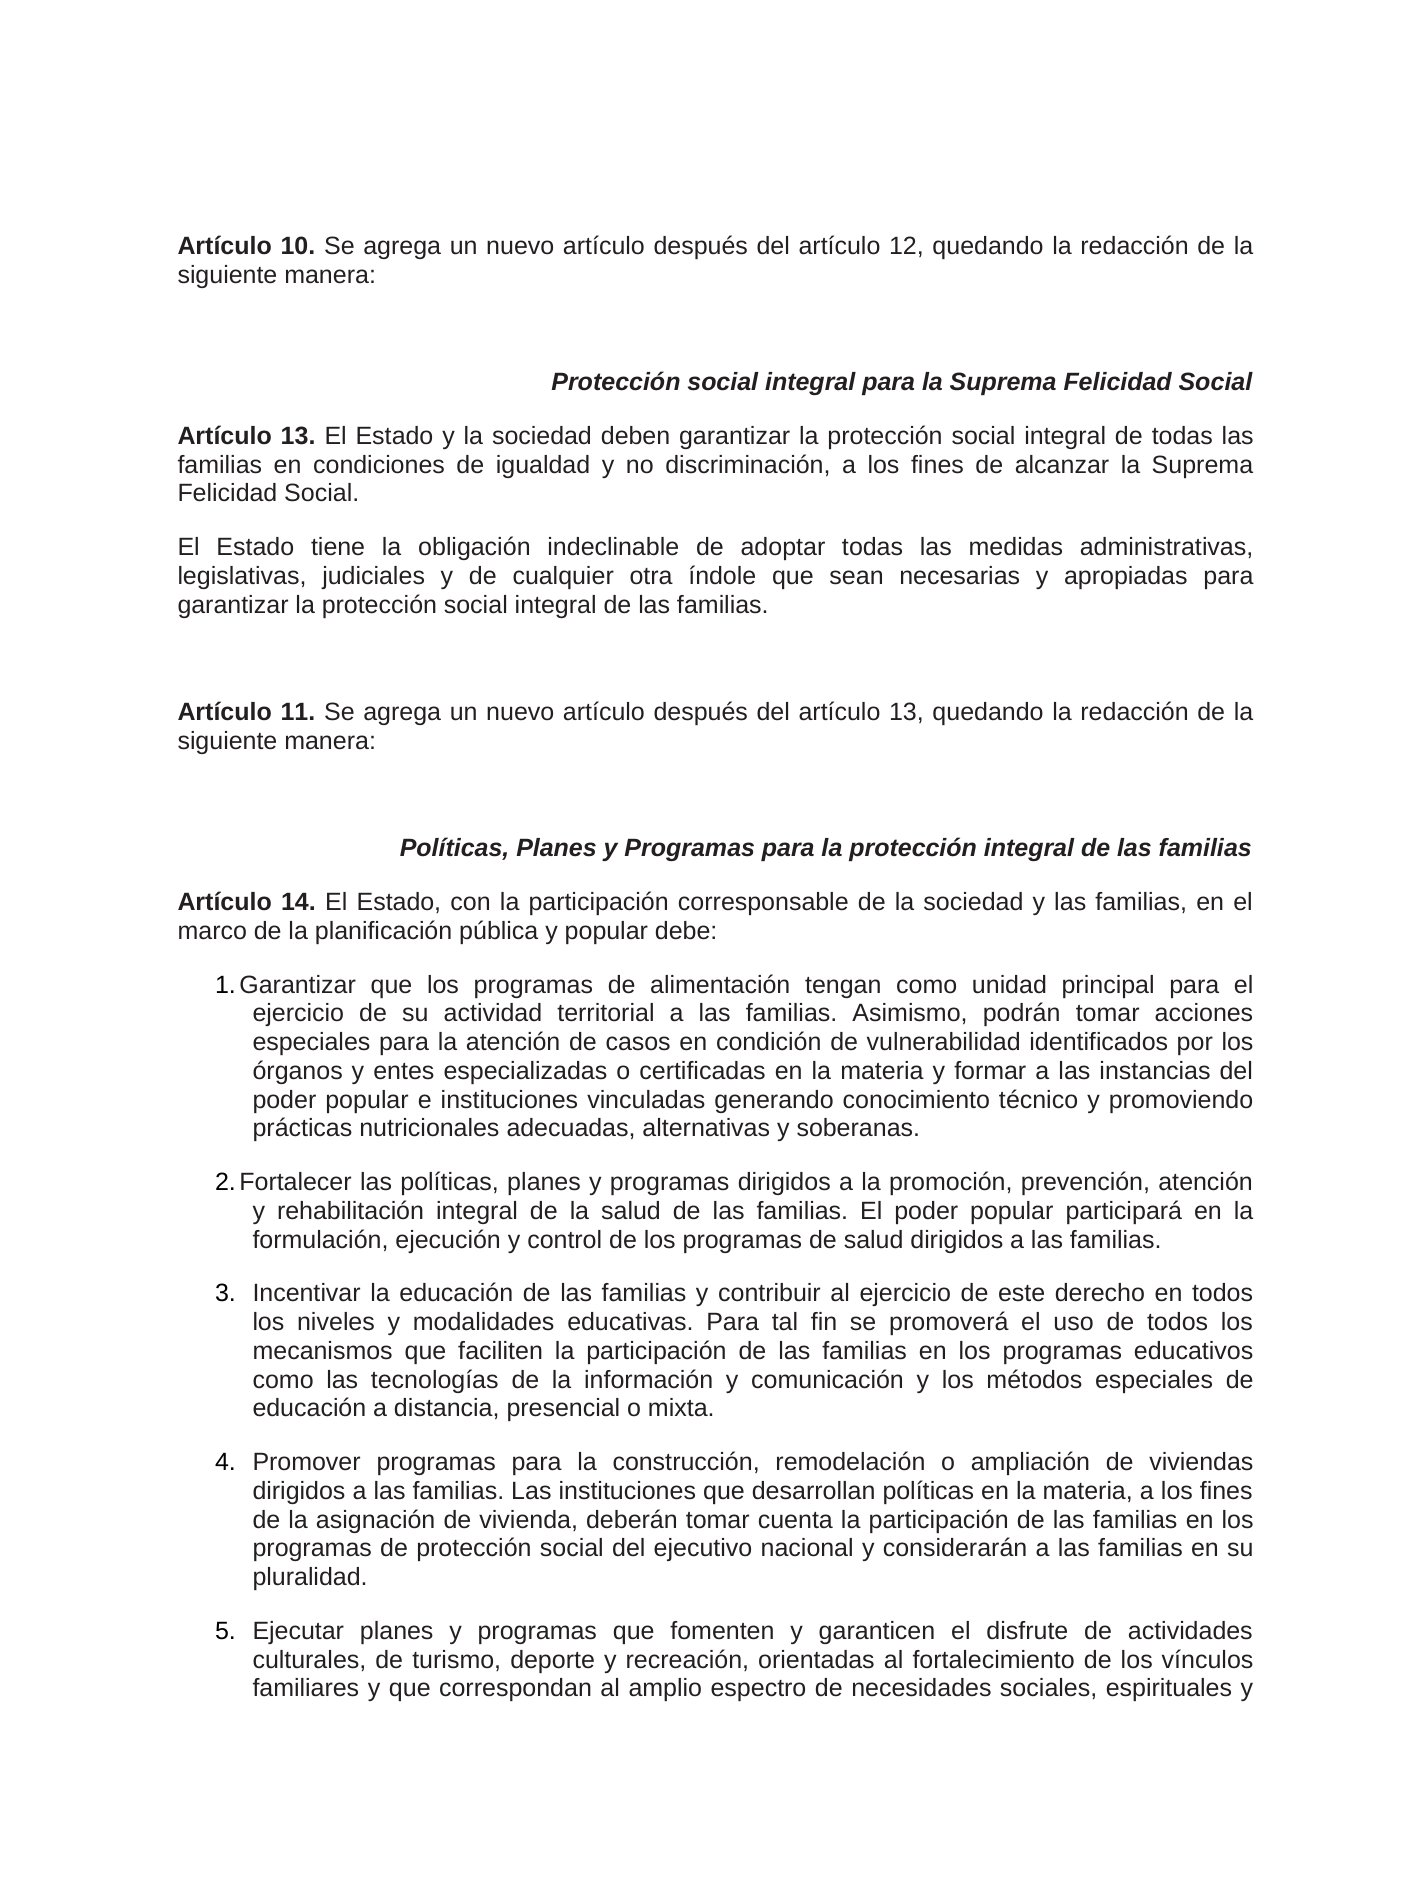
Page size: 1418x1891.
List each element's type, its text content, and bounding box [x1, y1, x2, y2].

list Incentivar la educación de las familias y contribuir al ejercicio de este derecho en todos los niveles y modalidades educativas. Para tal fin se promoverá el uso de todos los mecanismos que faciliten la participación de las familias en los programas educativos como las tecnologías de la información y comunicación y los métodos especiales de educación a distancia, presencial o mixta. [215, 1278, 1255, 1422]
list Fortalecer las políticas, planes y programas dirigidos a la promoción, prevención, atención y rehabilitación integral de la salud de las familias. El poder popular participará en la formulación, ejecución y control de los programas de salud dirigidos a las familias. [215, 1167, 1255, 1253]
text Artículo 13. El Estado y la sociedad deben garantizar la protección social integral de todas las familias en condiciones de igualdad y no discriminación, a los fines de alcanzar la Suprema Felicidad Social. [177, 421, 1255, 507]
subtitle Protección social integral para la Suprema Felicidad Social [177, 367, 1255, 396]
text Artículo 11. Se agrega un nuevo artículo después del artículo 13, quedando la redacción de la siguiente manera: [177, 697, 1255, 755]
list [215, 1616, 1255, 1702]
text Artículo 10. Se agrega un nuevo artículo después del artículo 12, quedando la redacción de la siguiente manera: [177, 231, 1255, 288]
text El Estado tiene la obligación indeclinable de adoptar todas las medidas administrativas, legislativas, judiciales y de cualquier otra índole que sean necesarias y apropiadas para garantizar la protección social integral de las familias. [177, 532, 1255, 618]
text Artículo 14. El Estado, con la participación corresponsable de la sociedad y las familias, en el marco de la planificación pública y popular debe: [177, 887, 1255, 945]
list Garantizar que los programas de alimentación tengan como unidad principal para el ejercicio de su actividad territorial a las familias. Asimismo, podrán tomar acciones especiales para la atención de casos en condición de vulnerabilidad identificados por los órganos y entes especializadas o certificadas en la materia y formar a las instancias del poder popular e instituciones vinculadas generando conocimiento técnico y promoviendo prácticas nutricionales adecuadas, alternativas y soberanas. [215, 970, 1255, 1142]
subtitle Políticas, Planes y Programas para la protección integral de las familias [177, 833, 1255, 862]
list Promover programas para la construcción, remodelación o ampliación de viviendas dirigidos a las familias. Las instituciones que desarrollan políticas en la materia, a los fines de la asignación de vivienda, deberán tomar cuenta la participación de las familias en los programas de protección social del ejecutivo nacional y considerarán a las familias en su pluralidad. [215, 1447, 1255, 1591]
